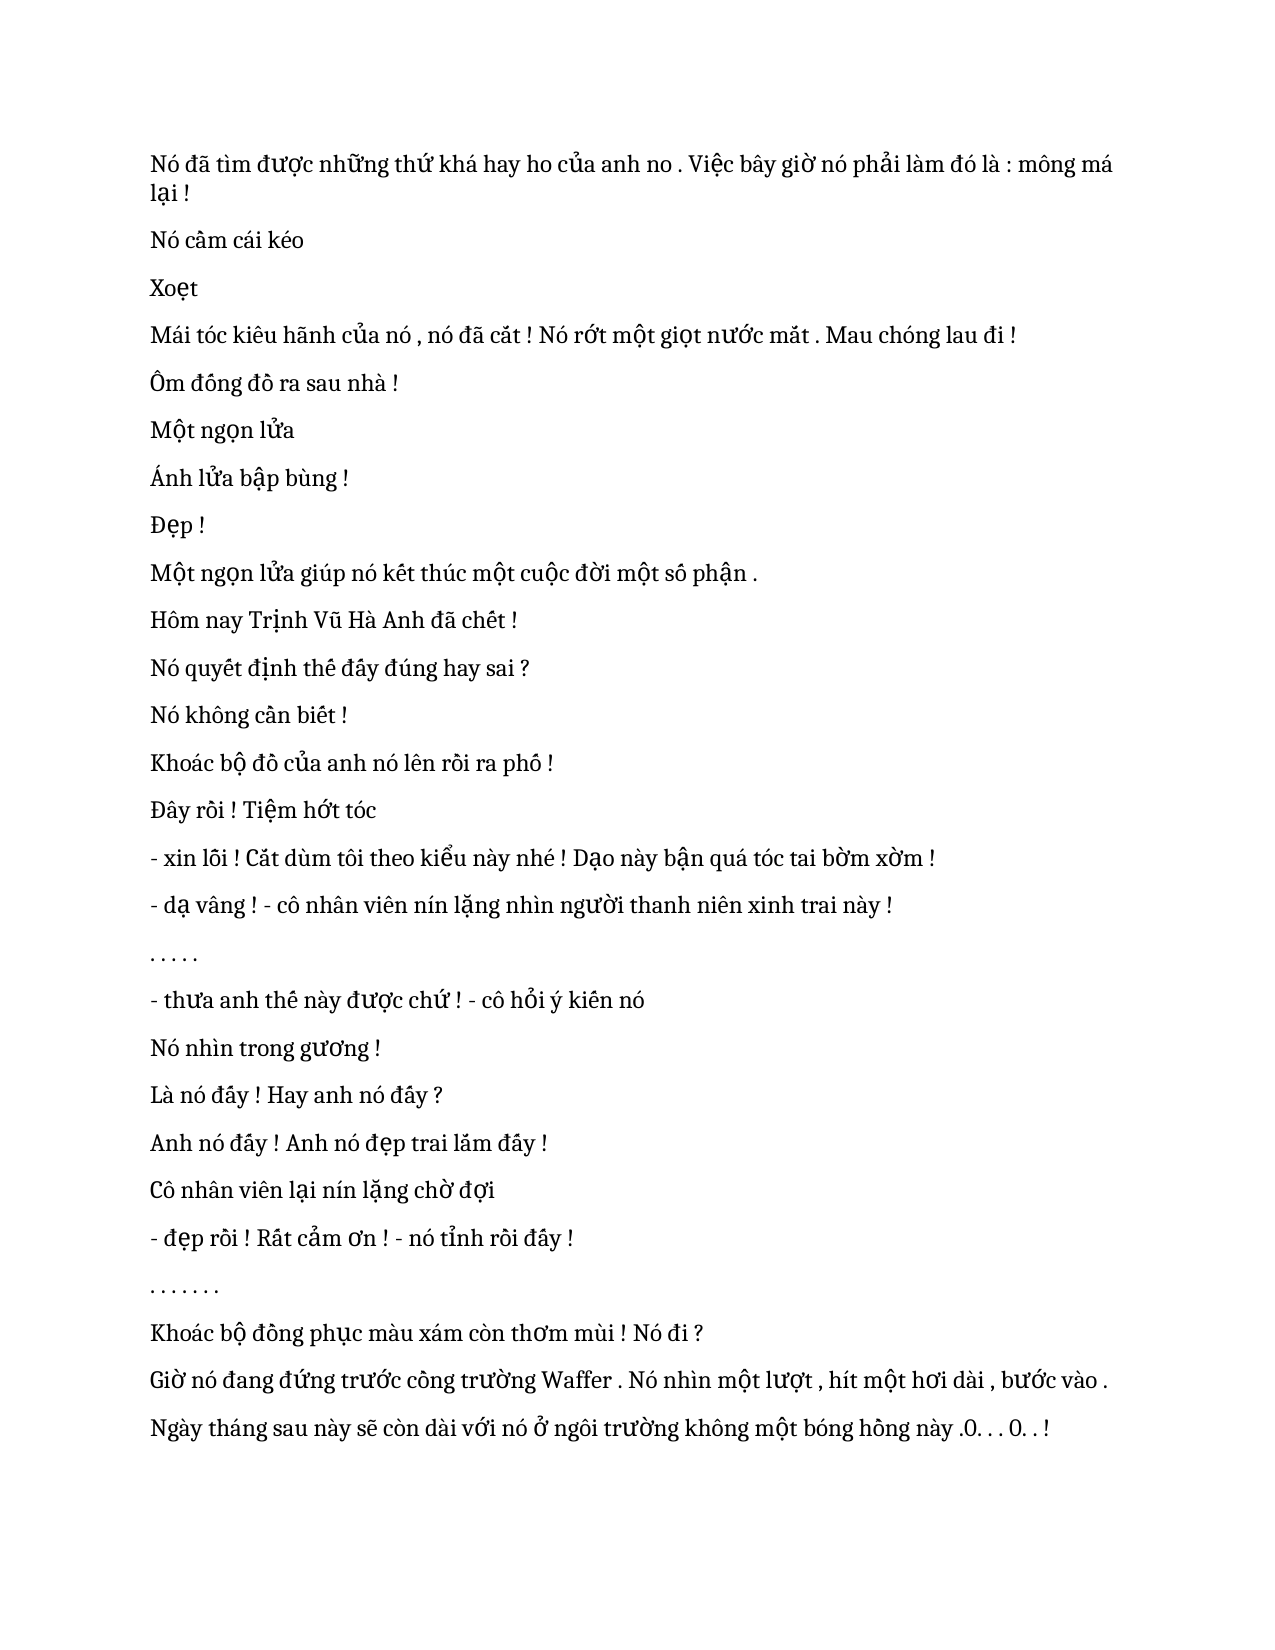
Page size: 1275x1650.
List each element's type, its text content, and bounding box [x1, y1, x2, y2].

text Mái tóc kiêu hãnh của nó , nó đã cắt ! Nó rớt một giọt nước mắt . Mau chóng lau đi ! [150, 321, 1125, 350]
text - đẹp rồi ! Rất cảm ơn ! - nó tỉnh rồi đấy ! [150, 1224, 1125, 1252]
text . . . . . . . [150, 1271, 1125, 1300]
text Nó cầm cái kéo [150, 226, 1125, 255]
text Giờ nó đang đứng trước cồng trường Waffer . Nó nhìn một lượt , hít một hơi dài , bước vào . [150, 1366, 1125, 1395]
text Anh nó đấy ! Anh nó đẹp trai lắm đấy ! [150, 1129, 1125, 1157]
text Hôm nay Trịnh Vũ Hà Anh đã chết ! [150, 606, 1125, 635]
text . . . . . [150, 939, 1125, 967]
text Nó đã tìm được những thứ khá hay ho của anh no . Việc bây giờ nó phải làm đó là : mông má lại ! [150, 150, 1125, 207]
text Một ngọn lửa giúp nó kết thúc một cuộc đời một số phận . [150, 559, 1125, 587]
text - dạ vâng ! - cô nhân viên nín lặng nhìn người thanh niên xinh trai này ! [150, 891, 1125, 920]
text Nó không cần biết ! [150, 701, 1125, 730]
text Ôm đống đồ ra sau nhà ! [150, 369, 1125, 397]
text Khoác bộ đồng phục màu xám còn thơm mùi ! Nó đi ? [150, 1319, 1125, 1347]
text Cô nhân viên lại nín lặng chờ đợi [150, 1176, 1125, 1205]
text Khoác bộ đồ của anh nó lên rồi ra phố ! [150, 749, 1125, 777]
text - xin lỗi ! Cắt dùm tôi theo kiểu này nhé ! Dạo này bận quá tóc tai bờm xờm ! [150, 844, 1125, 872]
text Ngày tháng sau này sẽ còn dài với nó ở ngôi trường không một bóng hồng này .0. . . 0. . ! [150, 1414, 1125, 1500]
text Nó quyết định thế đấy đúng hay sai ? [150, 654, 1125, 682]
text Xoẹt [150, 274, 1125, 302]
text Đẹp ! [150, 511, 1125, 540]
text Đây rồi ! Tiệm hớt tóc [150, 796, 1125, 825]
text Nó nhìn trong gương ! [150, 1034, 1125, 1062]
text Một ngọn lửa [150, 416, 1125, 445]
text Ánh lửa bập bùng ! [150, 464, 1125, 492]
text - thưa anh thế này được chứ ! - cô hỏi ý kiến nó [150, 986, 1125, 1015]
text Là nó đấy ! Hay anh nó đấy ? [150, 1081, 1125, 1110]
